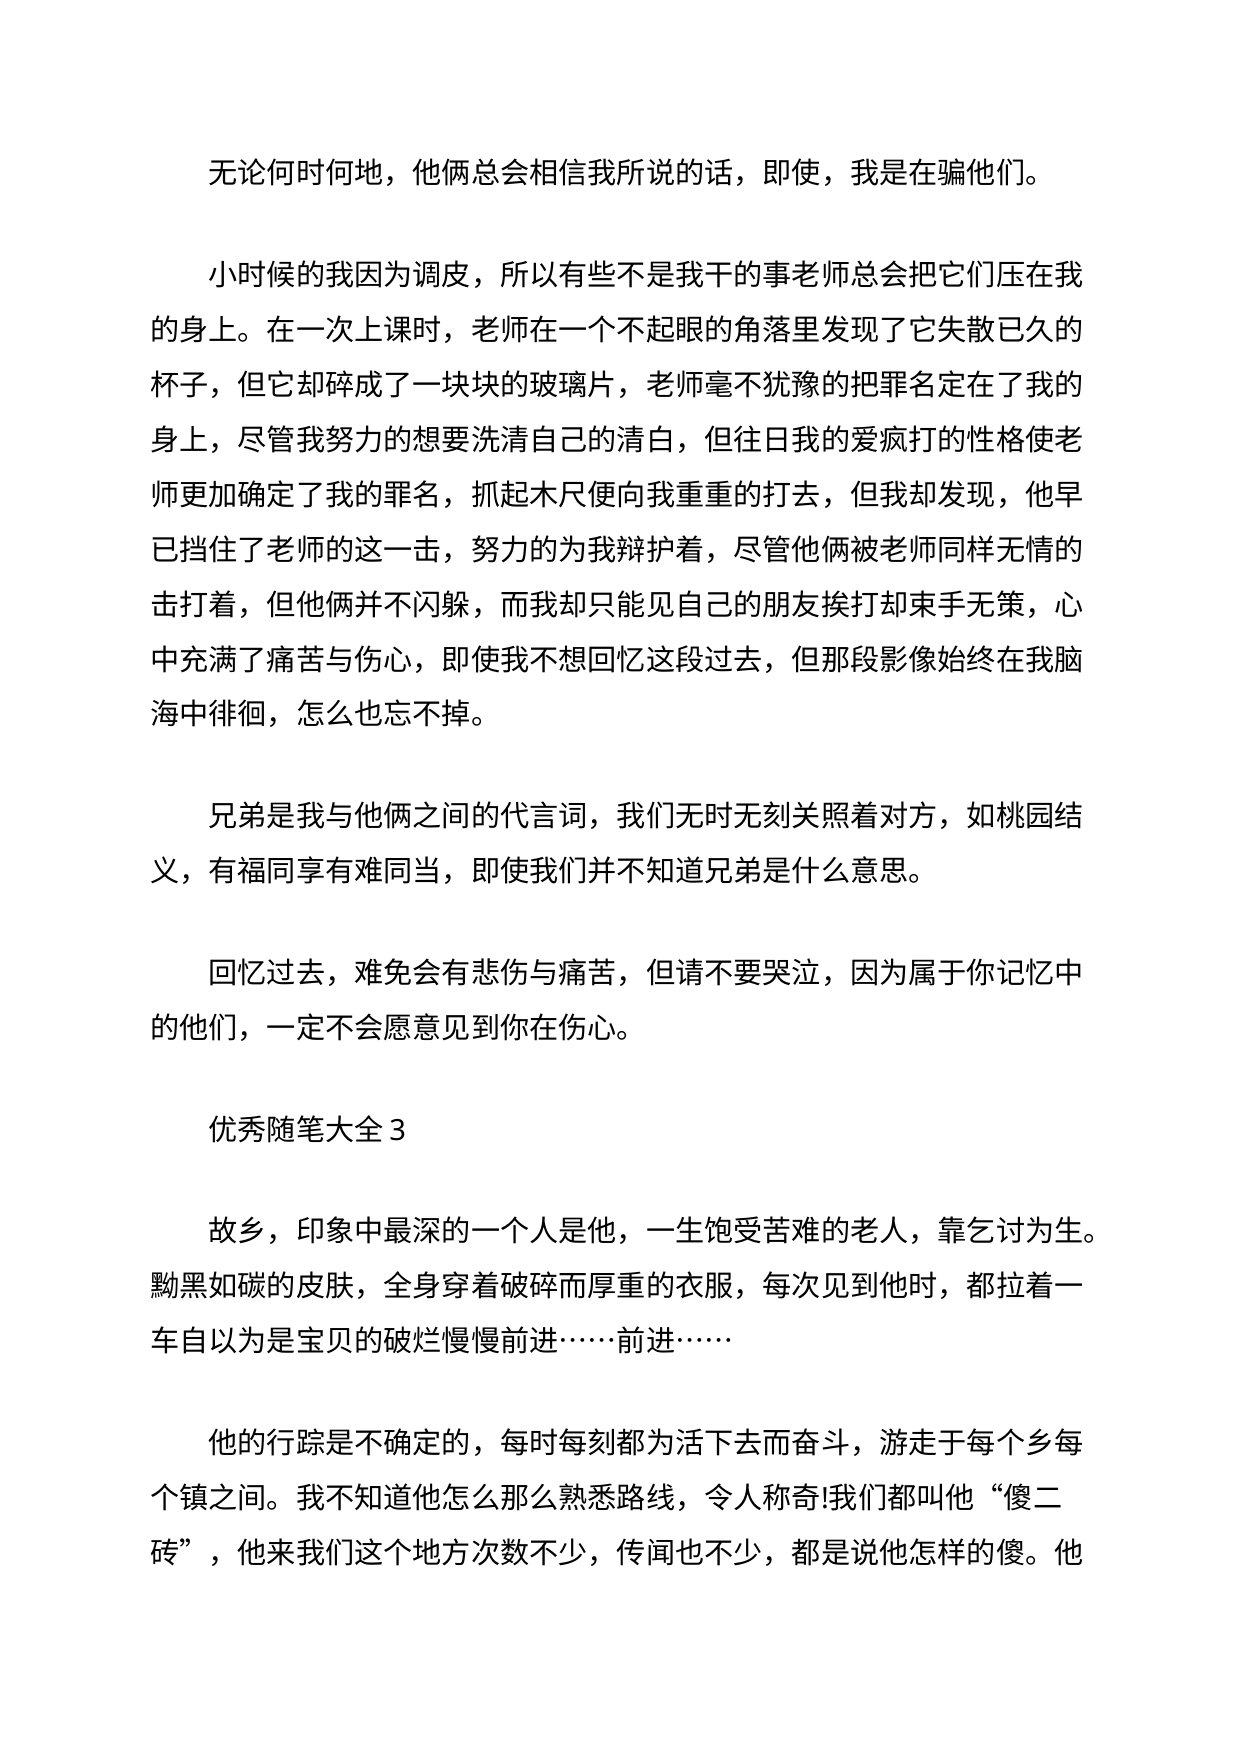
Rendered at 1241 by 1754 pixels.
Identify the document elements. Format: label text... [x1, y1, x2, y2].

text 回忆过去，难免会有悲伤与痛苦，但请不要哭泣，因为属于你记忆中的他们，一定不会愿意见到你在伤心。 [150, 949, 1090, 1047]
text 兄弟是我与他俩之间的代言词，我们无时无刻关照着对方，如桃园结义，有福同享有难同当，即使我们并不知道兄弟是什么意思。 [150, 793, 1090, 890]
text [150, 1419, 1090, 1572]
text 优秀随笔大全3 [150, 1106, 1090, 1148]
text 故乡，印象中最深的一个人是他，一生饱受苦难的老人，靠乞讨为生。黝黑如碳的皮肤，全身穿着破碎而厚重的衣服，每次见到他时，都拉着一车自以为是宝贝的破烂慢慢前进……前进…… [150, 1208, 1090, 1360]
text 小时候的我因为调皮，所以有些不是我干的事老师总会把它们压在我的身上。在一次上课时，老师在一个不起眼的角落里发现了它失散已久的杯子，但它却碎成了一块块的玻璃片，老师毫不犹豫的把罪名定在了我的身上，尽管我努力的想要洗清自己的清白，但往日我的爱疯打的性格使老师更加确定了我的罪名，抓起木尺便向我重重的打去，但我却发现，他早已挡住了老师的这一击，努力的为我辩护着，尽管他俩被老师同样无情的击打着，但他俩并不闪躲，而我却只能见自己的朋友挨打却束手无策，心中充满了痛苦与伤心，即使我不想回忆这段过去，但那段影像始终在我脑海中徘徊，怎么也忘不掉。 [150, 252, 1090, 733]
text 无论何时何地，他俩总会相信我所说的话，即使，我是在骗他们。 [150, 150, 1090, 192]
